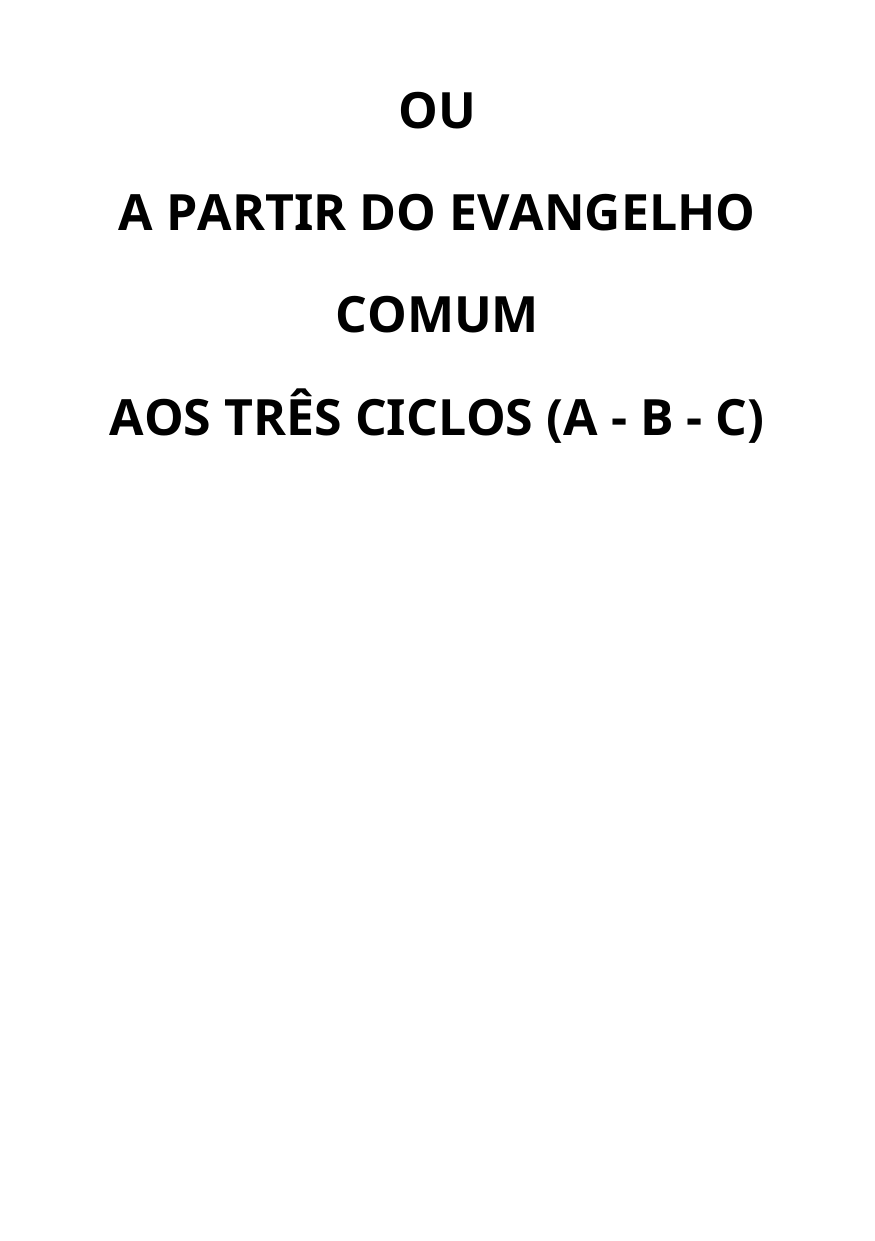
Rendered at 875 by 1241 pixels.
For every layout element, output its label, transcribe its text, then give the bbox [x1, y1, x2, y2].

text OU [75, 75, 799, 143]
text A PARTIR DO EVANGELHO COMUM [75, 177, 799, 347]
text AOS TRÊS CICLOS (a - b - c) [75, 382, 799, 450]
